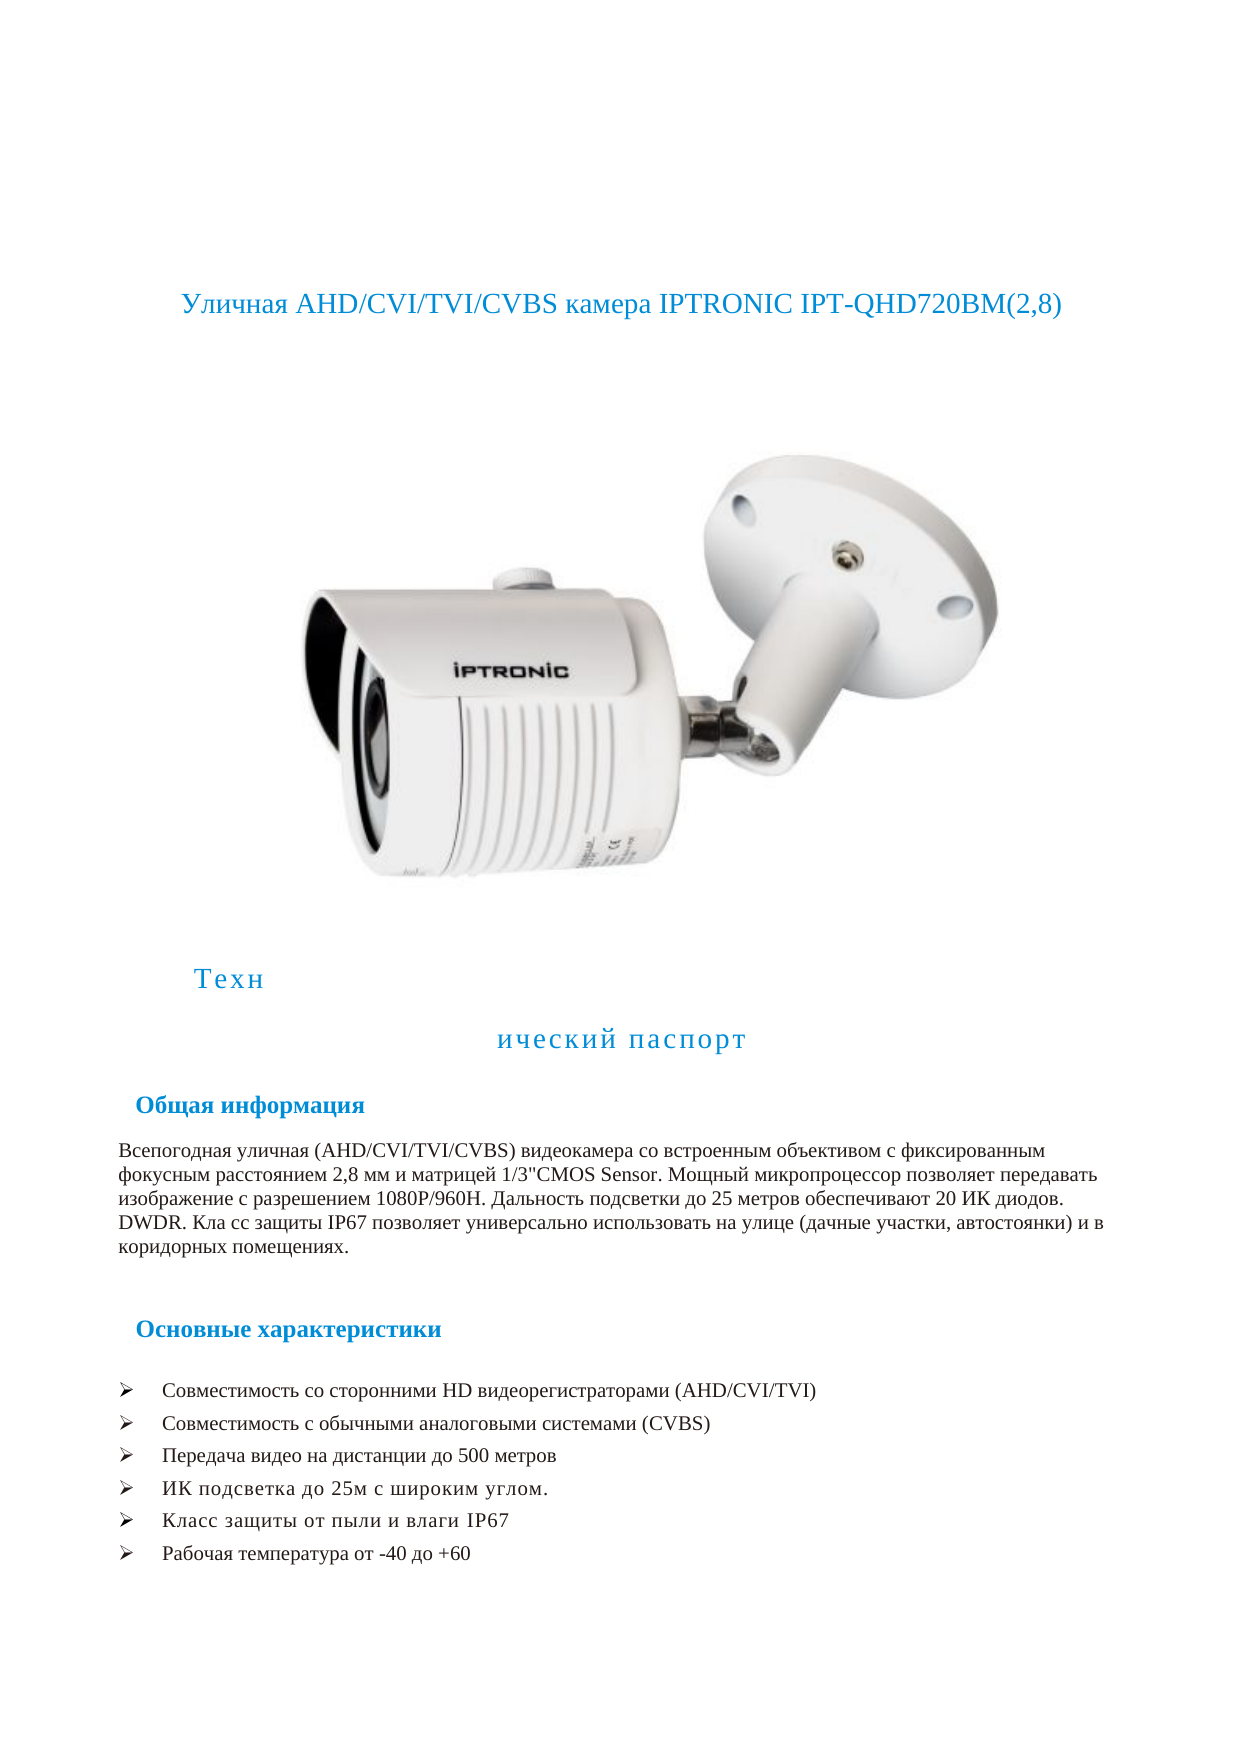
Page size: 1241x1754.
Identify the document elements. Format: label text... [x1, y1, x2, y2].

list Рабочая температура от -40 до +60 [118, 1534, 1124, 1566]
text Общая информация [135, 1061, 1124, 1119]
list Передача видео на дистанции до 500 метров [118, 1437, 1124, 1469]
text Уличная AHD/CVI/TVI/CVBS камера IPTRONIC IPT-QHD720BM(2,8) [118, 267, 1124, 327]
list Класс защиты от пыли и влаги IP67 [118, 1502, 1124, 1534]
list ИК подсветка до 25м с широким углом. [118, 1469, 1124, 1502]
picture [282, 410, 1008, 967]
text Всепогодная уличная (AHD/CVI/TVI/CVBS) видеокамера со встроенным объективом c фиксированным фокусным расстоянием 2,8 мм и матрицей 1/3"CMOS Sensor. Мощный микропроцессор позволяет передавать изображение с разрешением 1080P/960H. Дальность подсветки до 25 метров обеспечивают 20 ИК диодов. DWDR. Кла сс защиты IP67 позволяет универсально использовать на улице (дачные участки, автостоянки) и в коридорных помещениях. [118, 1119, 1122, 1258]
list Совместимость с обычными аналоговыми системами (CVBS) [118, 1404, 1124, 1437]
text Основные характеристики [135, 1315, 1124, 1372]
list Совместимость со сторонними HD видеорегистраторами (AHD/CVI/TVI) [118, 1372, 1124, 1404]
text Технический паспорт [118, 742, 1124, 1061]
